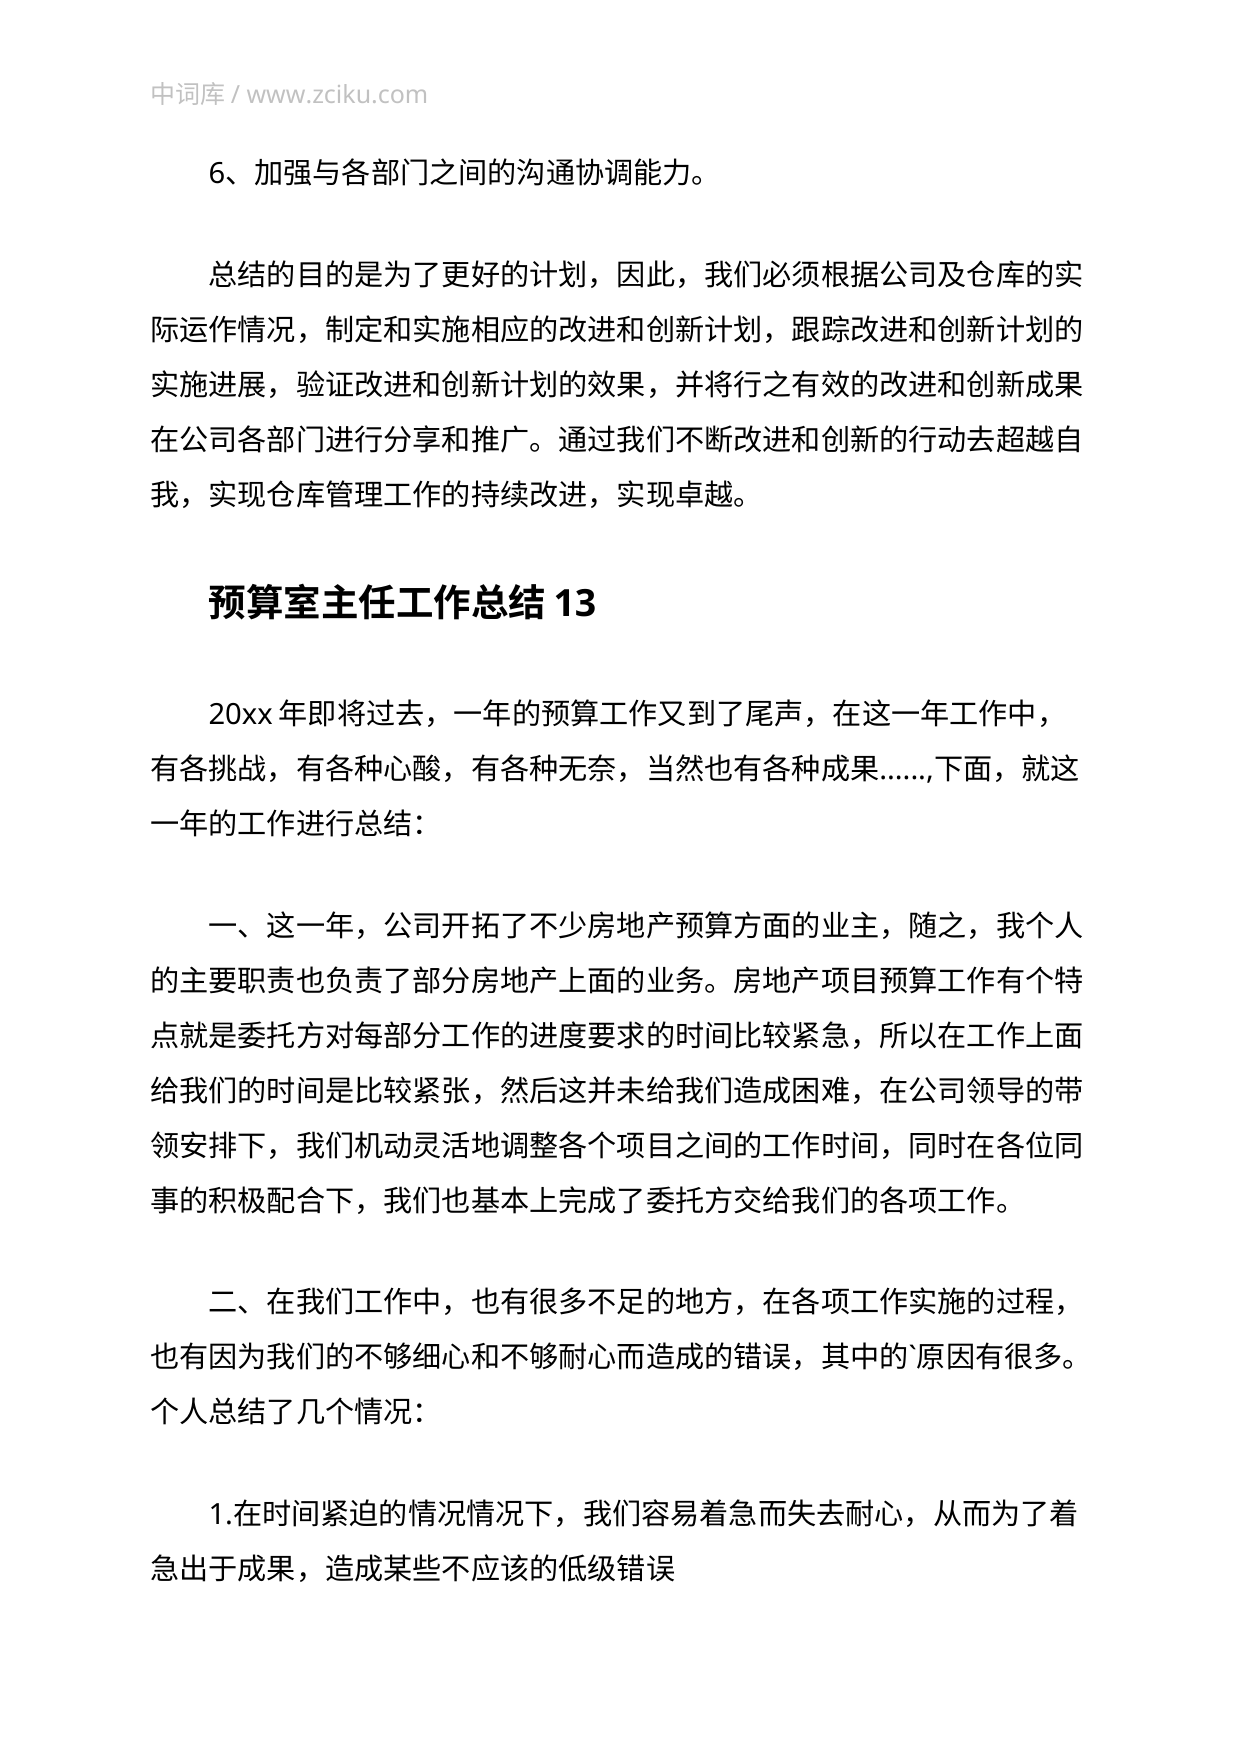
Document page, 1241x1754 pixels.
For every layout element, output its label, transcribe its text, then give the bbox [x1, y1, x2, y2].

text 1.在时间紧迫的情况情况下，我们容易着急而失去耐心，从而为了着急出于成果，造成某些不应该的低级错误 [150, 1491, 1090, 1588]
text 一、这一年，公司开拓了不少房地产预算方面的业主，随之，我个人的主要职责也负责了部分房地产上面的业务。房地产项目预算工作有个特点就是委托方对每部分工作的进度要求的时间比较紧急，所以在工作上面给我们的时间是比较紧张，然后这并未给我们造成困难，在公司领导的带领安排下，我们机动灵活地调整各个项目之间的工作时间，同时在各位同事的积极配合下，我们也基本上完成了委托方交给我们的各项工作。 [150, 903, 1090, 1219]
text 6、加强与各部门之间的沟通协调能力。 [150, 150, 1090, 192]
text 总结的目的是为了更好的计划，因此，我们必须根据公司及仓库的实际运作情况，制定和实施相应的改进和创新计划，跟踪改进和创新计划的实施进展，验证改进和创新计划的效果，并将行之有效的改进和创新成果在公司各部门进行分享和推广。通过我们不断改进和创新的行动去超越自我，实现仓库管理工作的持续改进，实现卓越。 [150, 252, 1090, 514]
text 预算室主任工作总结13 [150, 573, 1090, 628]
text 20xx年即将过去，一年的预算工作又到了尾声，在这一年工作中，有各挑战，有各种心酸，有各种无奈，当然也有各种成果......,下面，就这一年的工作进行总结： [150, 691, 1090, 843]
text 二、在我们工作中，也有很多不足的地方，在各项工作实施的过程，也有因为我们的不够细心和不够耐心而造成的错误，其中的`原因有很多。个人总结了几个情况： [150, 1279, 1090, 1431]
